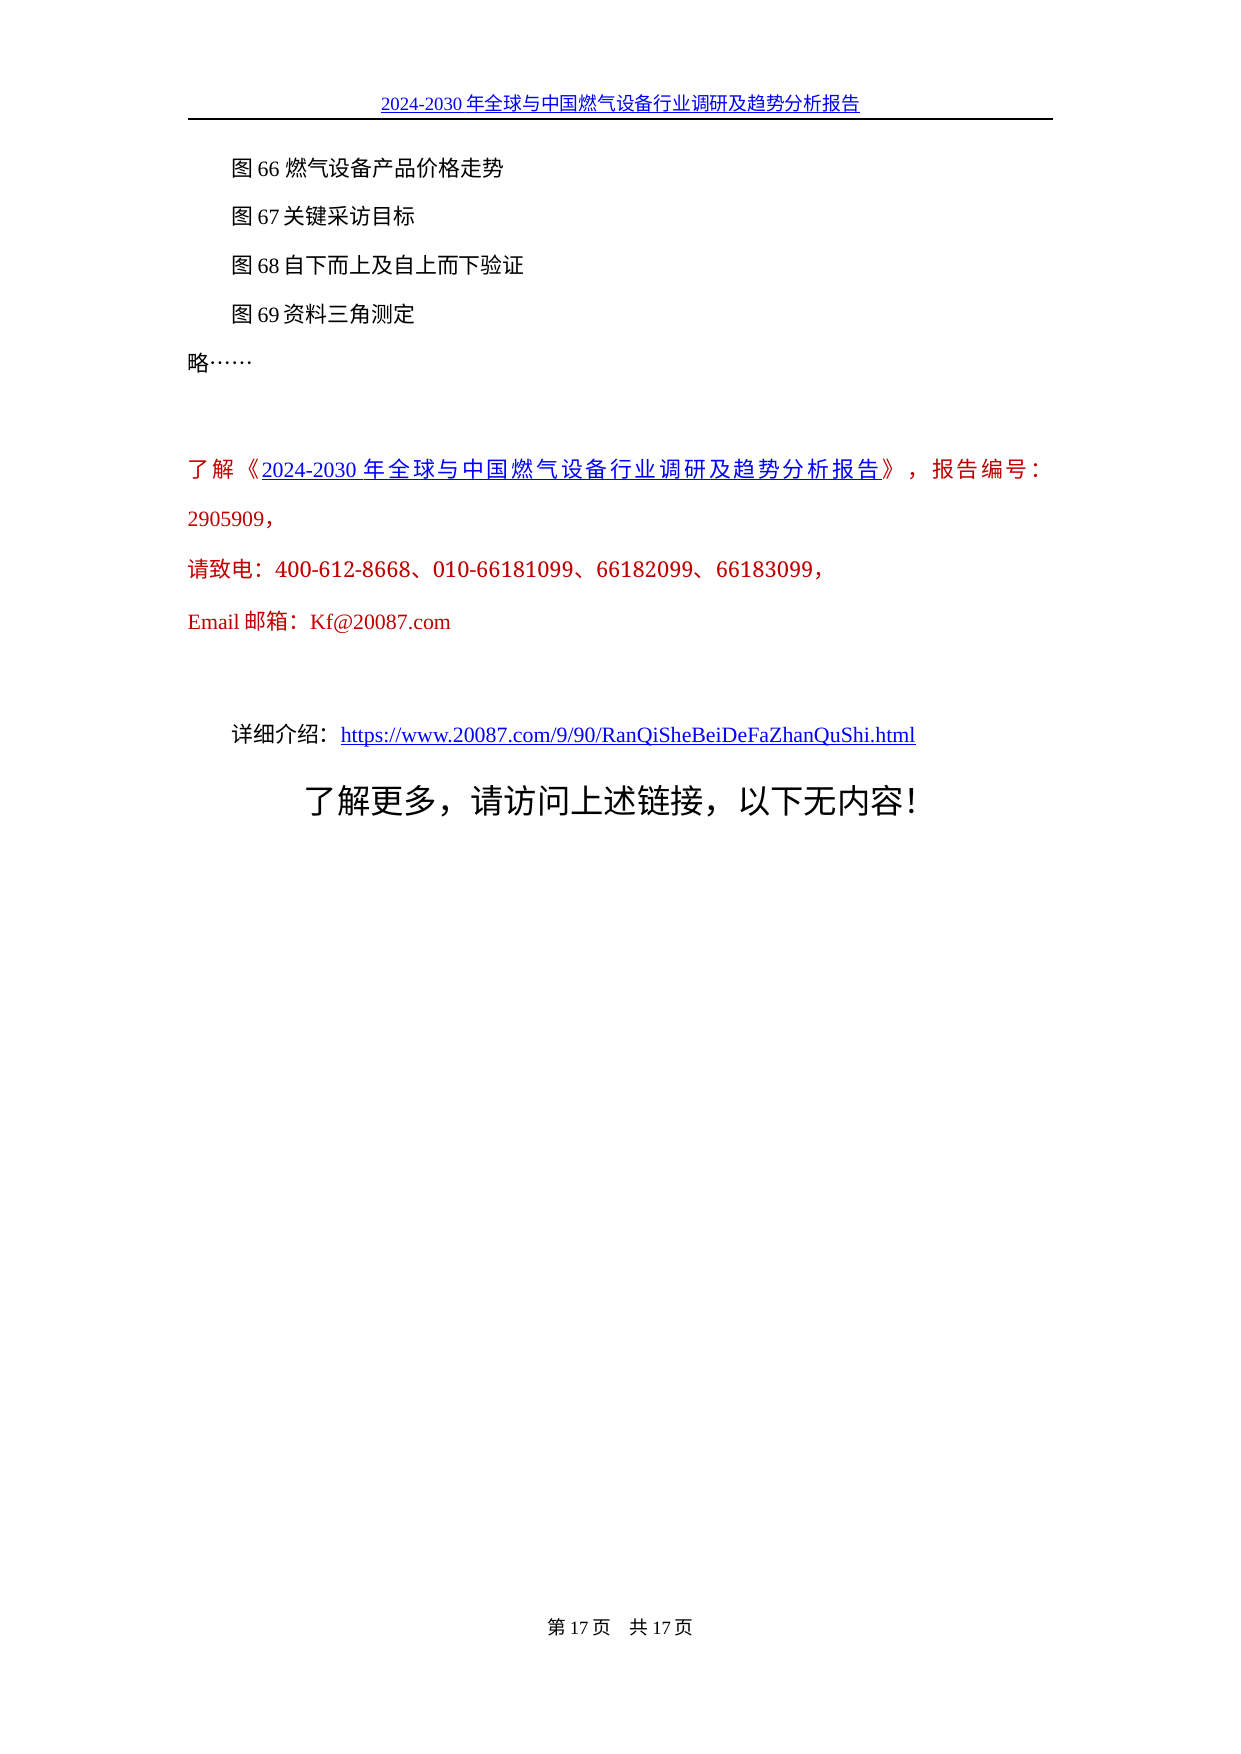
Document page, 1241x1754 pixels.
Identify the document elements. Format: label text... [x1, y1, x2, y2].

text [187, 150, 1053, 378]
text 请致电：400-612-8668、010-66181099、66182099、66183099， [187, 552, 1053, 584]
title 了解更多，请访问上述链接，以下无内容！ [187, 766, 1053, 831]
text Email邮箱：Kf@20087.com [187, 603, 1053, 636]
text 详细介绍：https://www.20087.com/9/90/RanQiSheBeiDeFaZhanQuShi.html [187, 716, 1053, 749]
text 了解《2024-2030年全球与中国燃气设备行业调研及趋势分析报告》，报告编号：2905909， [187, 452, 1053, 533]
